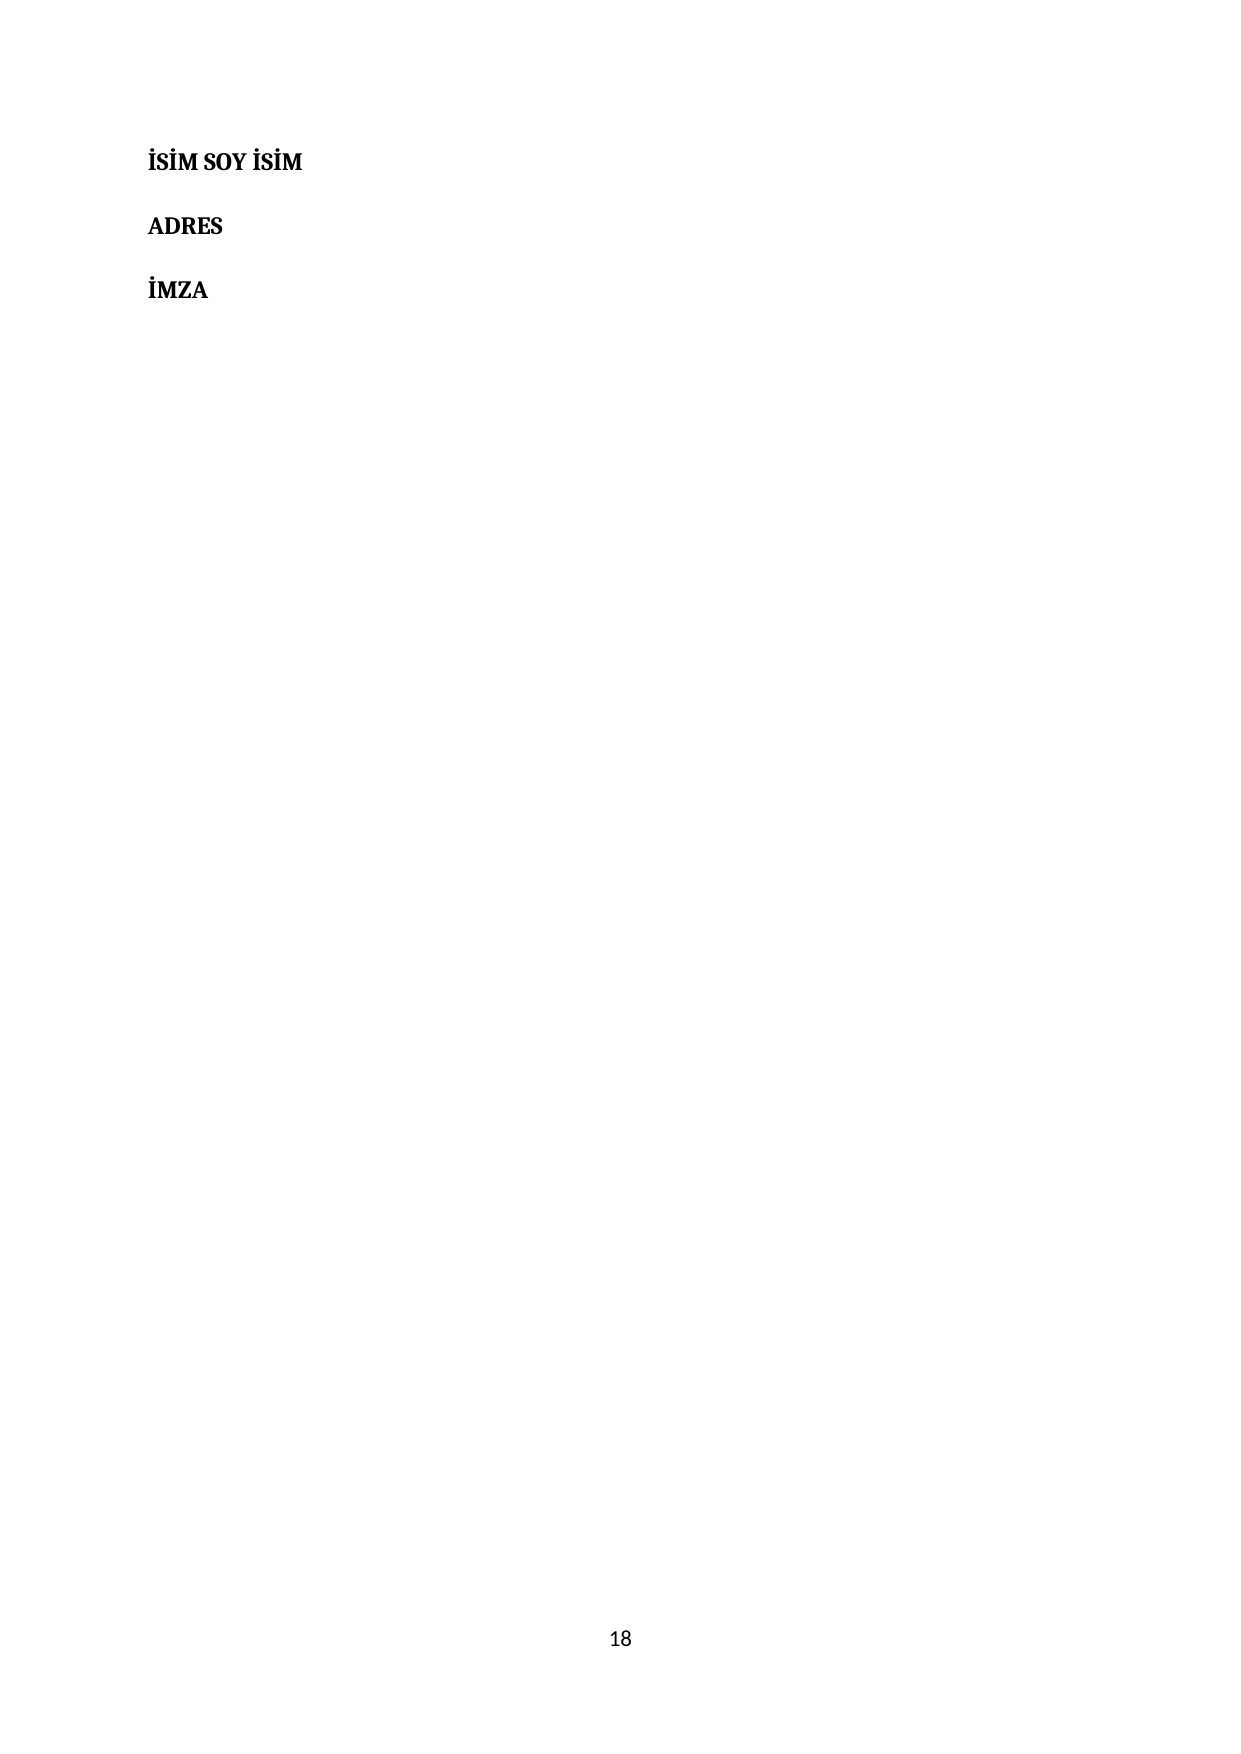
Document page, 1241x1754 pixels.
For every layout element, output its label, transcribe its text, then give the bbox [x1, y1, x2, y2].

text ADRES [148, 212, 1093, 240]
text İSİM SOY İSİM [148, 148, 1093, 176]
text İMZA [148, 276, 1093, 304]
